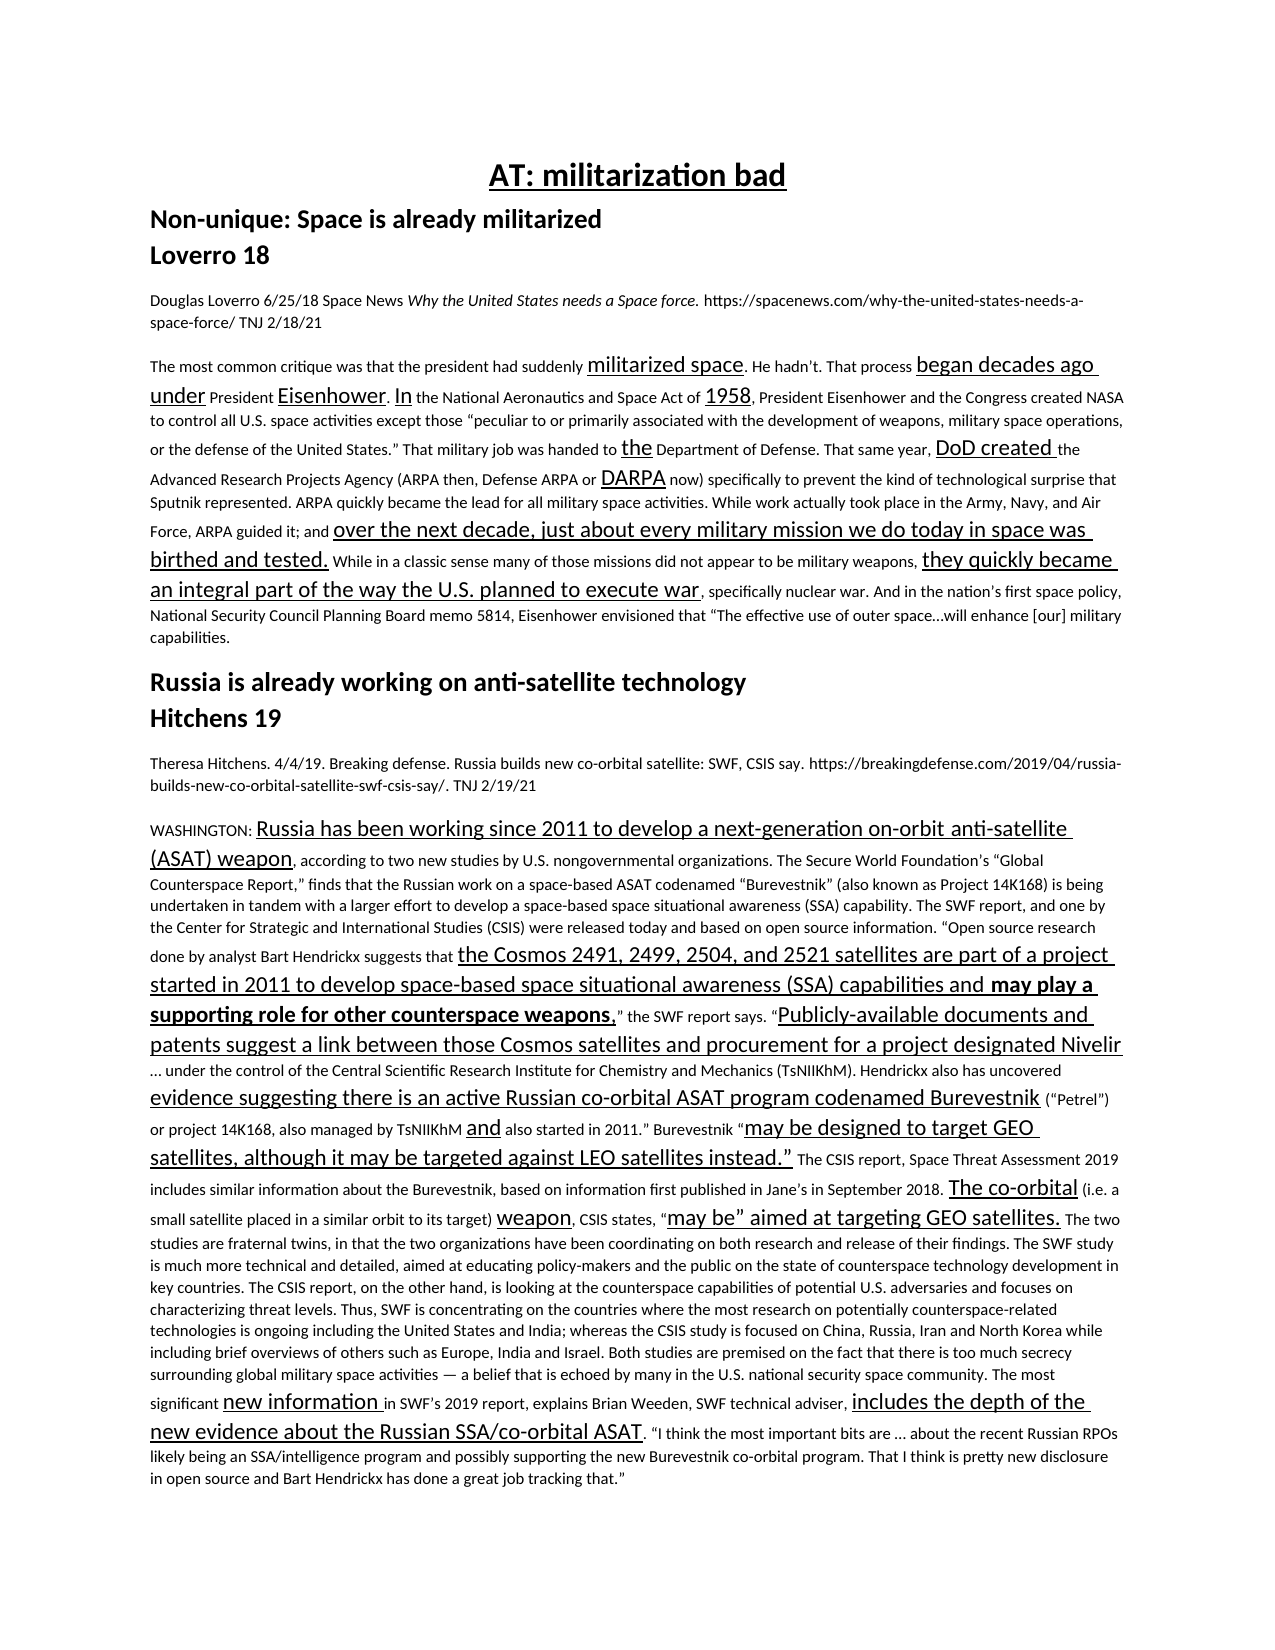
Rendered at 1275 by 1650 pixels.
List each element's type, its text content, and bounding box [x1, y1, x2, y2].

text Loverro 18 [150, 238, 1125, 271]
text The most common critique was that the president had suddenly militarized space. He hadn’t. That process began decades ago under President Eisenhower. In the National Aeronautics and Space Act of 1958, President Eisenhower and the Congress created NASA to control all U.S. space activities except those “peculiar to or primarily associated with the development of weapons, military space operations, or the defense of the United States.” That military job was handed to the Department of Defense. That same year, DoD created the Advanced Research Projects Agency (ARPA then, Defense ARPA or DARPA now) specifically to prevent the kind of technological surprise that Sputnik represented. ARPA quickly became the lead for all military space activities. While work actually took place in the Army, Navy, and Air Force, ARPA guided it; and over the next decade, just about every military mission we do today in space was birthed and tested. While in a classic sense many of those missions did not appear to be military weapons, they quickly became an integral part of the way the U.S. planned to execute war, specifically nuclear war. And in the nation’s first space policy, National Security Council Planning Board memo 5814, Eisenhower envisioned that “The effective use of outer space…will enhance [our] military capabilities. [150, 351, 1125, 647]
subtitle Russia is already working on anti-satellite technology [150, 666, 1125, 699]
subtitle AT: militarization bad [150, 154, 1125, 195]
subtitle Non-unique: Space is already militarized [150, 202, 1125, 235]
text Hitchens 19 [150, 701, 1125, 734]
text Douglas Loverro 6/25/18 Space News Why the United States needs a Space force. https://spacenews.com/why-the-united-states-needs-a-space-force/ TNJ 2/18/21 [150, 290, 1125, 332]
text WASHINGTON: Russia has been working since 2011 to develop a next-generation on-orbit anti-satellite (ASAT) weapon, according to two new studies by U.S. nongovernmental organizations. The Secure World Foundation’s “Global Counterspace Report,” finds that the Russian work on a space-based ASAT codenamed “Burevestnik” (also known as Project 14K168) is being undertaken in tandem with a larger effort to develop a space-based space situational awareness (SSA) capability. The SWF report, and one by the Center for Strategic and International Studies (CSIS) were released today and based on open source information. “Open source research done by analyst Bart Hendrickx suggests that the Cosmos 2491, 2499, 2504, and 2521 satellites are part of a project started in 2011 to develop space-based space situational awareness (SSA) capabilities and may play a supporting role for other counterspace weapons,” the SWF report says. “Publicly-available documents and patents suggest a link between those Cosmos satellites and procurement for a project designated Nivelir … under the control of the Central Scientific Research Institute for Chemistry and Mechanics (TsNIIKhM). Hendrickx also has uncovered evidence suggesting there is an active Russian co-orbital ASAT program codenamed Burevestnik (“Petrel”) or project 14K168, also managed by TsNIIKhM and also started in 2011.” Burevestnik “may be designed to target GEO satellites, although it may be targeted against LEO satellites instead.” The CSIS report, Space Threat Assessment 2019 includes similar information about the Burevestnik, based on information first published in Jane’s in September 2018. The co-orbital (i.e. a small satellite placed in a similar orbit to its target) weapon, CSIS states, “may be” aimed at targeting GEO satellites. The two studies are fraternal twins, in that the two organizations have been coordinating on both research and release of their findings. The SWF study is much more technical and detailed, aimed at educating policy-makers and the public on the state of counterspace technology development in key countries. The CSIS report, on the other hand, is looking at the counterspace capabilities of potential U.S. adversaries and focuses on characterizing threat levels. Thus, SWF is concentrating on the countries where the most research on potentially counterspace-related technologies is ongoing including the United States and India; whereas the CSIS study is focused on China, Russia, Iran and North Korea while including brief overviews of others such as Europe, India and Israel. Both studies are premised on the fact that there is too much secrecy surrounding global military space activities — a belief that is echoed by many in the U.S. national security space community. The most significant new information in SWF’s 2019 report, explains Brian Weeden, SWF technical adviser, includes the depth of the new evidence about the Russian SSA/co-orbital ASAT. “I think the most important bits are … about the recent Russian RPOs likely being an SSA/intelligence program and possibly supporting the new Burevestnik co-orbital program. That I think is pretty new disclosure in open source and Bart Hendrickx has done a great job tracking that.” [150, 814, 1125, 1489]
text Theresa Hitchens. 4/4/19. Breaking defense. Russia builds new co-orbital satellite: SWF, CSIS say. https://breakingdefense.com/2019/04/russia-builds-new-co-orbital-satellite-swf-csis-say/. TNJ 2/19/21 [150, 753, 1125, 796]
